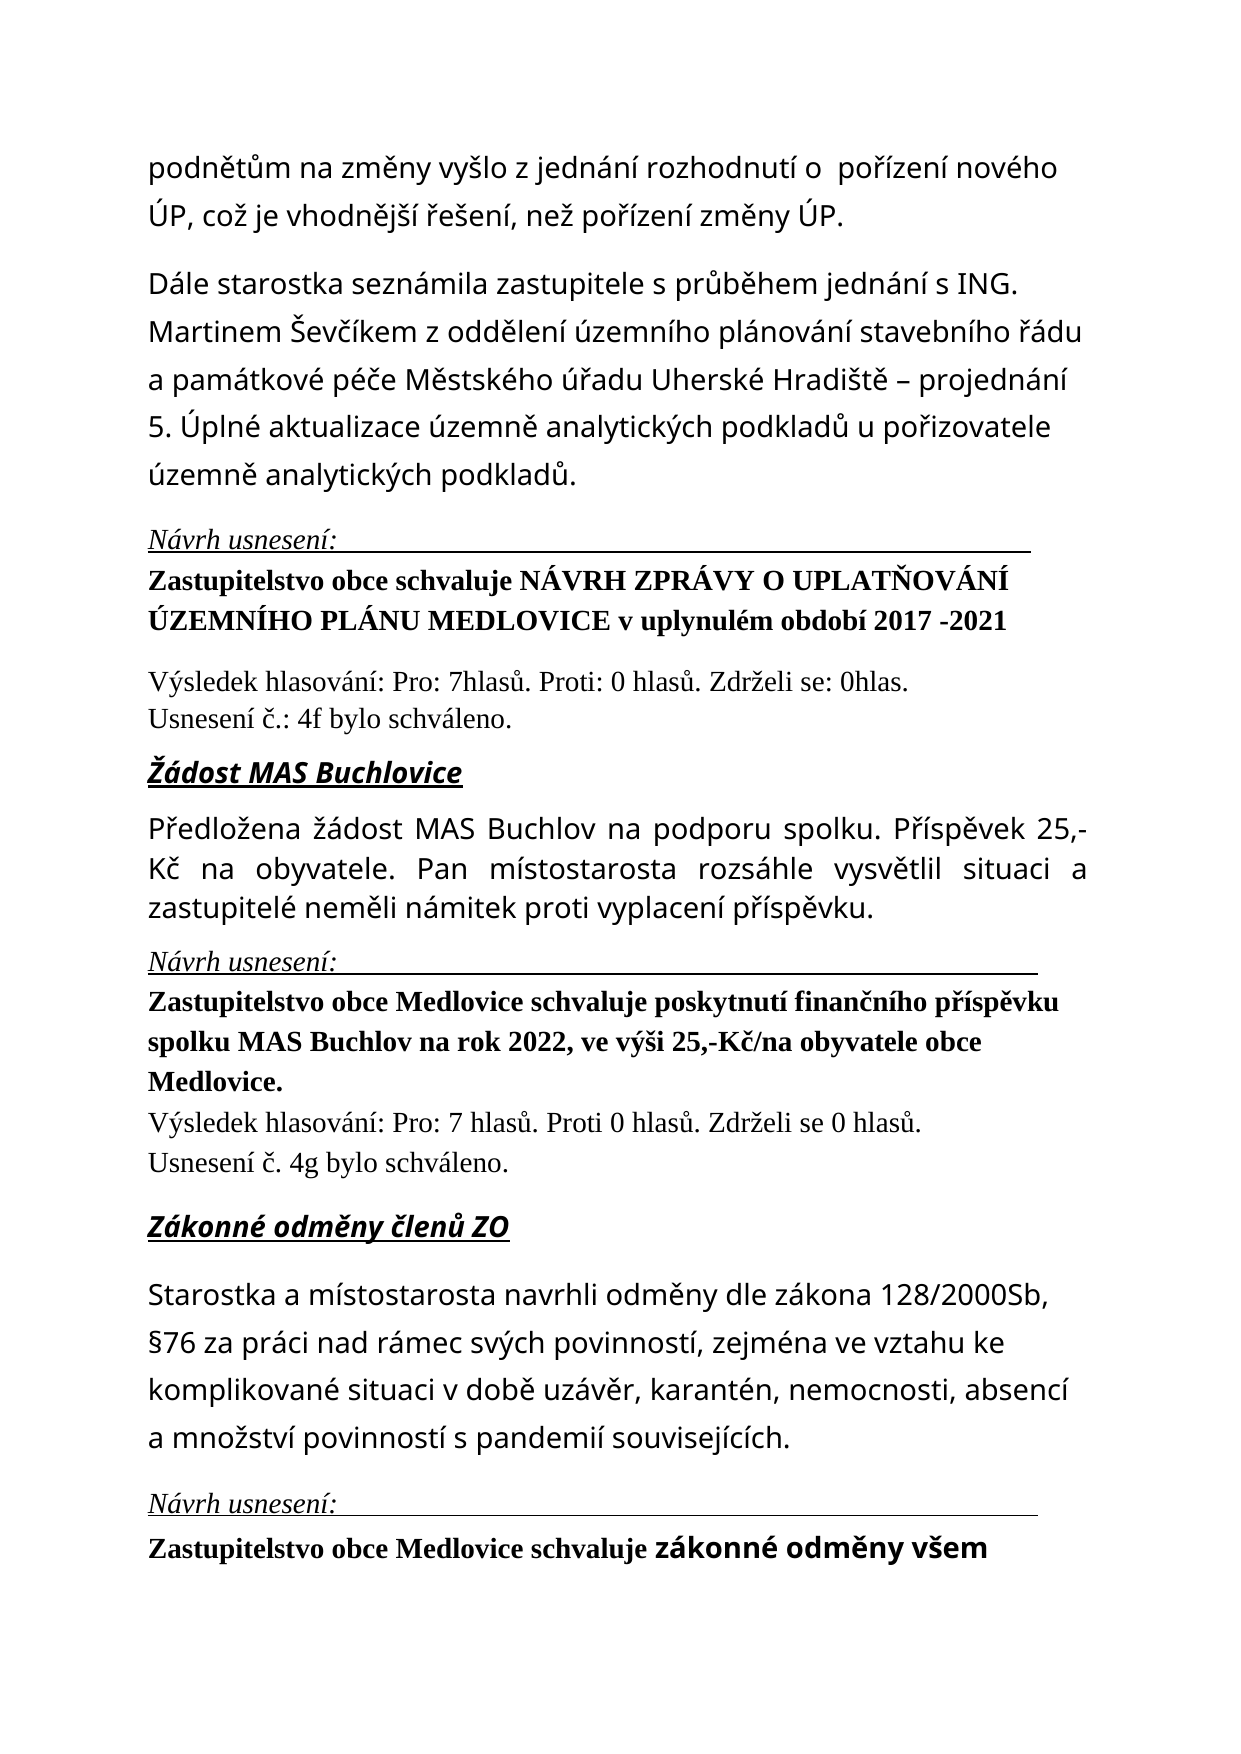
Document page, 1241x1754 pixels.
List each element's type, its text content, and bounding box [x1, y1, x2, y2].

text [148, 148, 1093, 235]
text Starostka a místostarosta navrhli odměny dle zákona 128/2000Sb, §76 za práci nad rámec svých povinností, zejména ve vztahu ke komplikované situaci v době uzávěr, karantén, nemocnosti, absencí a množství povinností s pandemií souvisejících. [148, 1274, 1093, 1457]
text Předložena žádost MAS Buchlov na podporu spolku. Příspěvek 25,-Kč na obyvatele. Pan místostarosta rozsáhle vysvětlil situaci a zastupitelé neměli námitek proti vyplacení příspěvku. [148, 808, 1088, 927]
text Usnesení č.: 4f bylo schváleno. [148, 702, 1088, 735]
text Návrh usnesení: Zastupitelstvo obce schvaluje NÁVRH ZPRÁVY O UPLATŇOVÁNÍ ÚZEMNÍHO PLÁNU MEDLOVICE v uplynulém období 2017 -2021 [148, 522, 1093, 636]
text Návrh usnesení: Zastupitelstvo obce Medlovice schvaluje poskytnutí finančního příspěvku spolku MAS Buchlov na rok 2022, ve výši 25,-Kč/na obyvatele obce Medlovice. Výsledek hlasování: Pro: 7 hlasů. Proti 0 hlasů. Zdrželi se 0 hlasů. Usnesení č. 4g bylo schváleno. [148, 944, 1093, 1178]
text Dále starostka seznámila zastupitele s průběhem jednání s ING. Martinem Ševčíkem z oddělení územního plánování stavebního řádu a památkové péče Městského úřadu Uherské Hradiště – projednání 5. Úplné aktualizace územně analytických podkladů u pořizovatele územně analytických podkladů. [148, 264, 1093, 494]
text Výsledek hlasování: Pro: 7hlasů. Proti: 0 hlasů. Zdrželi se: 0hlas. [148, 664, 1088, 697]
text Žádost MAS Buchlovice [148, 752, 1088, 792]
text Zákonné odměny členů ZO [148, 1206, 1093, 1246]
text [148, 1486, 1093, 1567]
